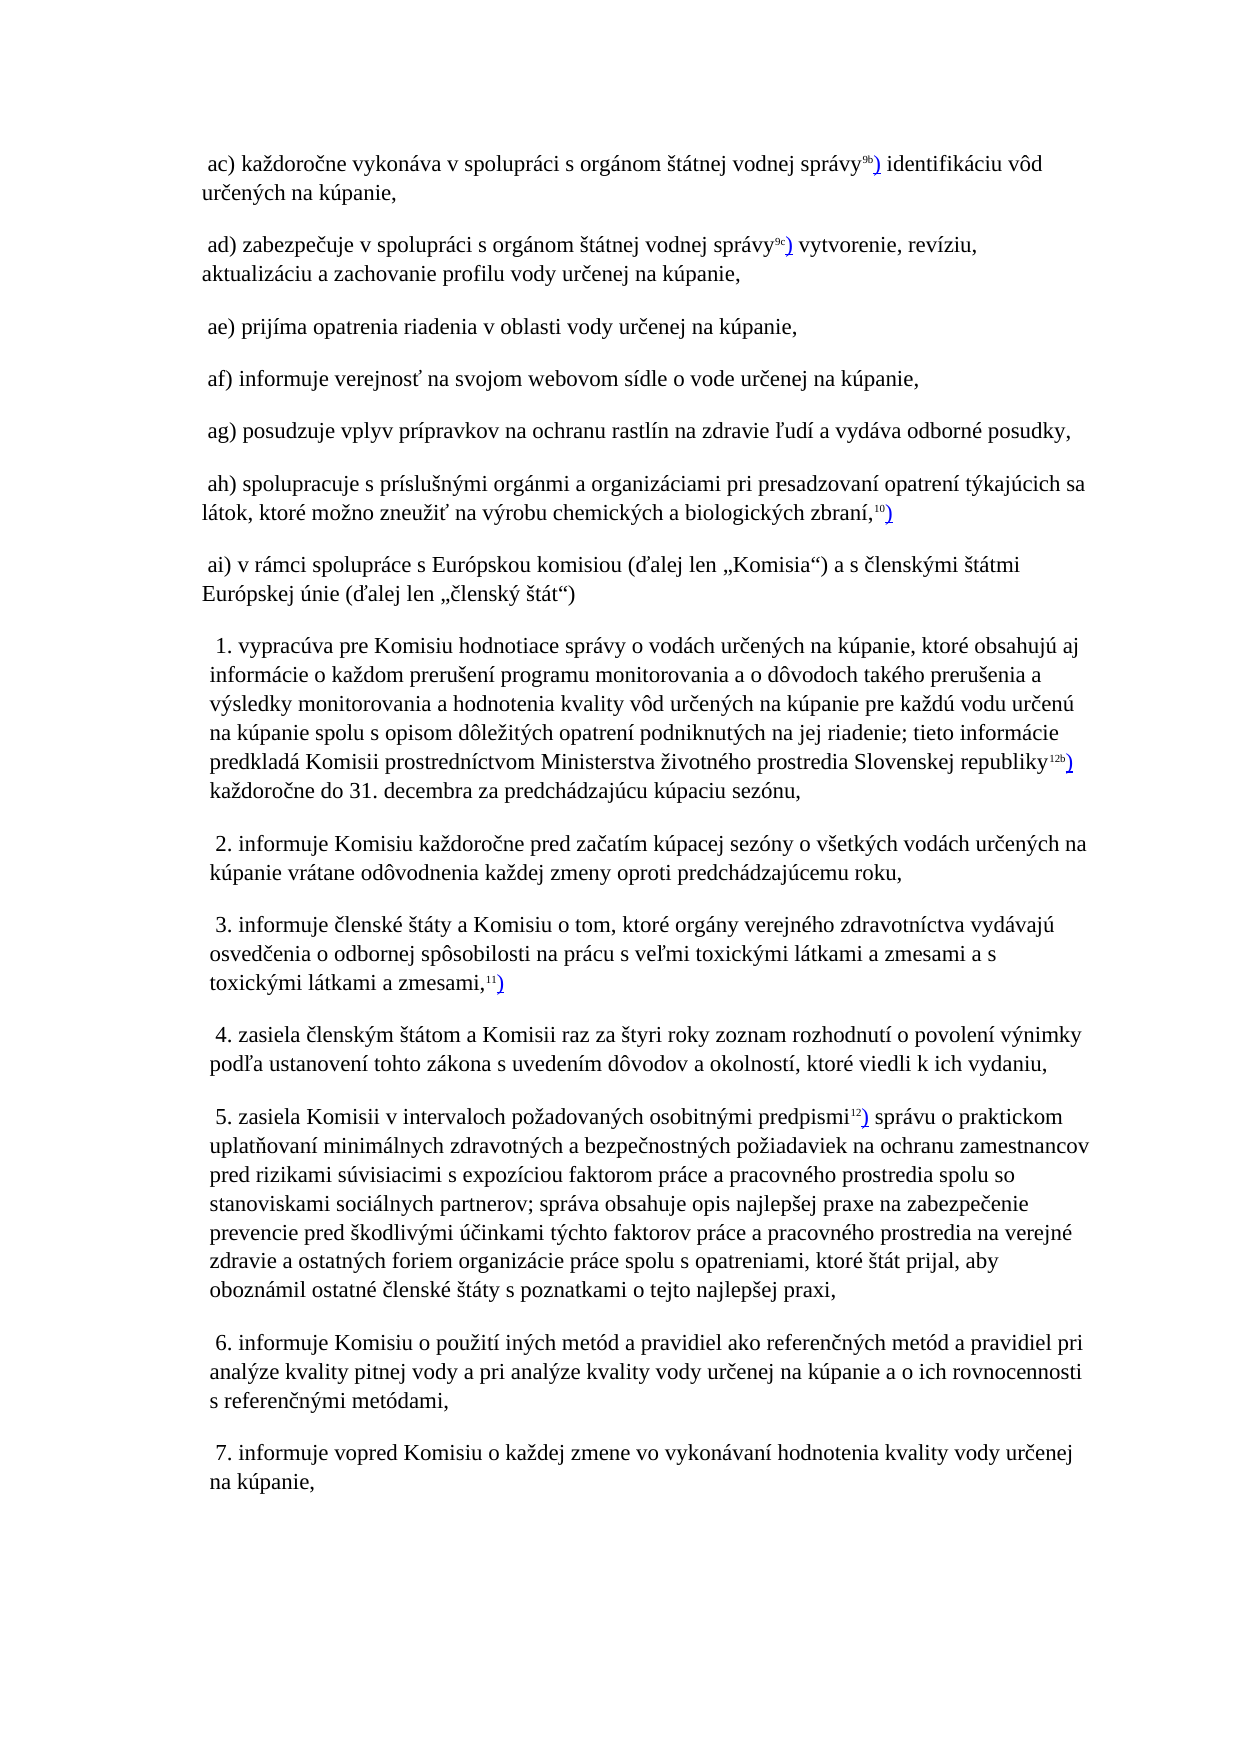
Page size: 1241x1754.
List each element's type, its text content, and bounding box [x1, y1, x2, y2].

text ad) zabezpečuje v spolupráci s orgánom štátnej vodnej správy9c) vytvorenie, revíziu, aktualizáciu a zachovanie profilu vody určenej na kúpanie, [202, 231, 1090, 287]
text 1. vypracúva pre Komisiu hodnotiace správy o vodách určených na kúpanie, ktoré obsahujú aj informácie o každom prerušení programu monitorovania a o dôvodoch takého prerušenia a výsledky monitorovania a hodnotenia kvality vôd určených na kúpanie pre každú vodu určenú na kúpanie spolu s opisom dôležitých opatrení podniknutých na jej riadenie; tieto informácie predkladá Komisii prostredníctvom Ministerstva životného prostredia Slovenskej republiky12b) každoročne do 31. decembra za predchádzajúcu kúpaciu sezónu, [209, 633, 1090, 804]
text af) informuje verejnosť na svojom webovom sídle o vode určenej na kúpanie, [202, 365, 1090, 391]
text 5. zasiela Komisii v intervaloch požadovaných osobitnými predpismi12) správu o praktickom uplatňovaní minimálnych zdravotných a bezpečnostných požiadaviek na ochranu zamestnancov pred rizikami súvisiacimi s expozíciou faktorom práce a pracovného prostredia spolu so stanoviskami sociálnych partnerov; správa obsahuje opis najlepšej praxe na zabezpečenie prevencie pred škodlivými účinkami týchto faktorov práce a pracovného prostredia na verejné zdravie a ostatných foriem organizácie práce spolu s opatreniami, ktoré štát prijal, aby oboznámil ostatné členské štáty s poznatkami o tejto najlepšej praxi, [209, 1103, 1090, 1303]
text 2. informuje Komisiu každoročne pred začatím kúpacej sezóny o všetkých vodách určených na kúpanie vrátane odôvodnenia každej zmeny oproti predchádzajúcemu roku, [209, 830, 1090, 885]
text 6. informuje Komisiu o použití iných metód a pravidiel ako referenčných metód a pravidiel pri analýze kvality pitnej vody a pri analýze kvality vody určenej na kúpanie a o ich rovnocennosti s referenčnými metódami, [209, 1329, 1090, 1413]
text ai) v rámci spolupráce s Európskou komisiou (ďalej len „Komisia“) a s členskými štátmi Európskej únie (ďalej len „členský štát“) [202, 551, 1090, 607]
text ae) prijíma opatrenia riadenia v oblasti vody určenej na kúpanie, [202, 313, 1090, 339]
text ah) spolupracuje s príslušnými orgánmi a organizáciami pri presadzovaní opatrení týkajúcich sa látok, ktoré možno zneužiť na výrobu chemických a biologických zbraní,10) [202, 470, 1090, 525]
text ac) každoročne vykonáva v spolupráci s orgánom štátnej vodnej správy9b) identifikáciu vôd určených na kúpanie, [202, 150, 1090, 205]
text 7. informuje vopred Komisiu o každej zmene vo vykonávaní hodnotenia kvality vody určenej na kúpanie, [209, 1439, 1090, 1494]
text 3. informuje členské štáty a Komisiu o tom, ktoré orgány verejného zdravotníctva vydávajú osvedčenia o odbornej spôsobilosti na prácu s veľmi toxickými látkami a zmesami a s toxickými látkami a zmesami,11) [209, 911, 1090, 995]
text ag) posudzuje vplyv prípravkov na ochranu rastlín na zdravie ľudí a vydáva odborné posudky, [202, 417, 1090, 444]
text 4. zasiela členským štátom a Komisii raz za štyri roky zoznam rozhodnutí o povolení výnimky podľa ustanovení tohto zákona s uvedením dôvodov a okolností, ktoré viedli k ich vydaniu, [209, 1021, 1090, 1077]
